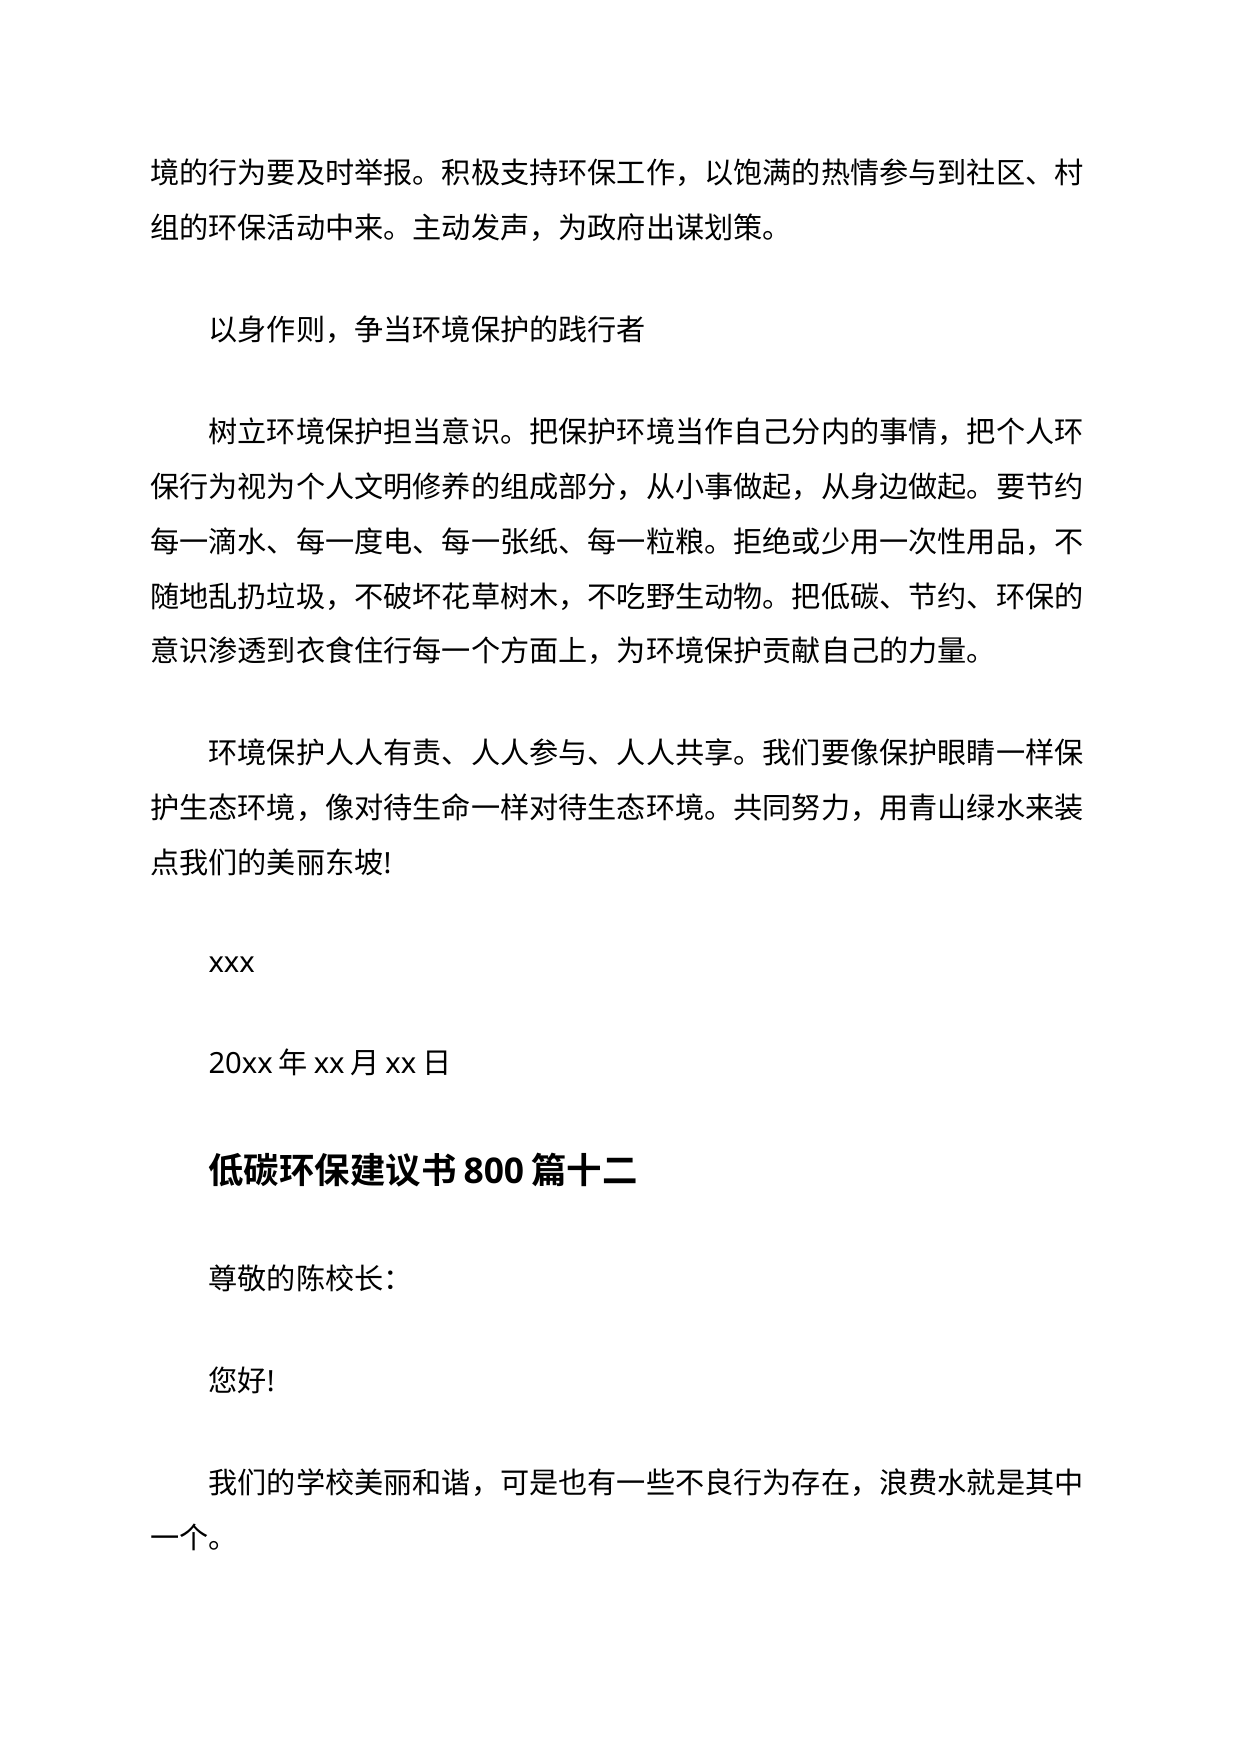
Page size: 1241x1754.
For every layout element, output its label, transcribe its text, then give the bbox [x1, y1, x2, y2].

text 我们的学校美丽和谐，可是也有一些不良行为存在，浪费水就是其中一个。 [150, 1459, 1090, 1556]
text xxx [150, 942, 1090, 981]
text 以身作则，争当环境保护的践行者 [150, 307, 1090, 349]
text 树立环境保护担当意识。把保护环境当作自己分内的事情，把个人环保行为视为个人文明修养的组成部分，从小事做起，从身边做起。要节约每一滴水、每一度电、每一张纸、每一粒粮。拒绝或少用一次性用品，不随地乱扔垃圾，不破坏花草树木，不吃野生动物。把低碳、节约、环保的意识渗透到衣食住行每一个方面上，为环境保护贡献自己的力量。 [150, 408, 1090, 670]
text 环境保护人人有责、人人参与、人人共享。我们要像保护眼睛一样保护生态环境，像对待生命一样对待生态环境。共同努力，用青山绿水来装点我们的美丽东坡! [150, 730, 1090, 882]
text 低碳环保建议书800篇十二 [150, 1142, 1090, 1193]
text 20xx年xx月xx日 [150, 1040, 1090, 1082]
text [150, 150, 1090, 247]
text 您好! [150, 1357, 1090, 1400]
text 尊敬的陈校长： [150, 1256, 1090, 1298]
